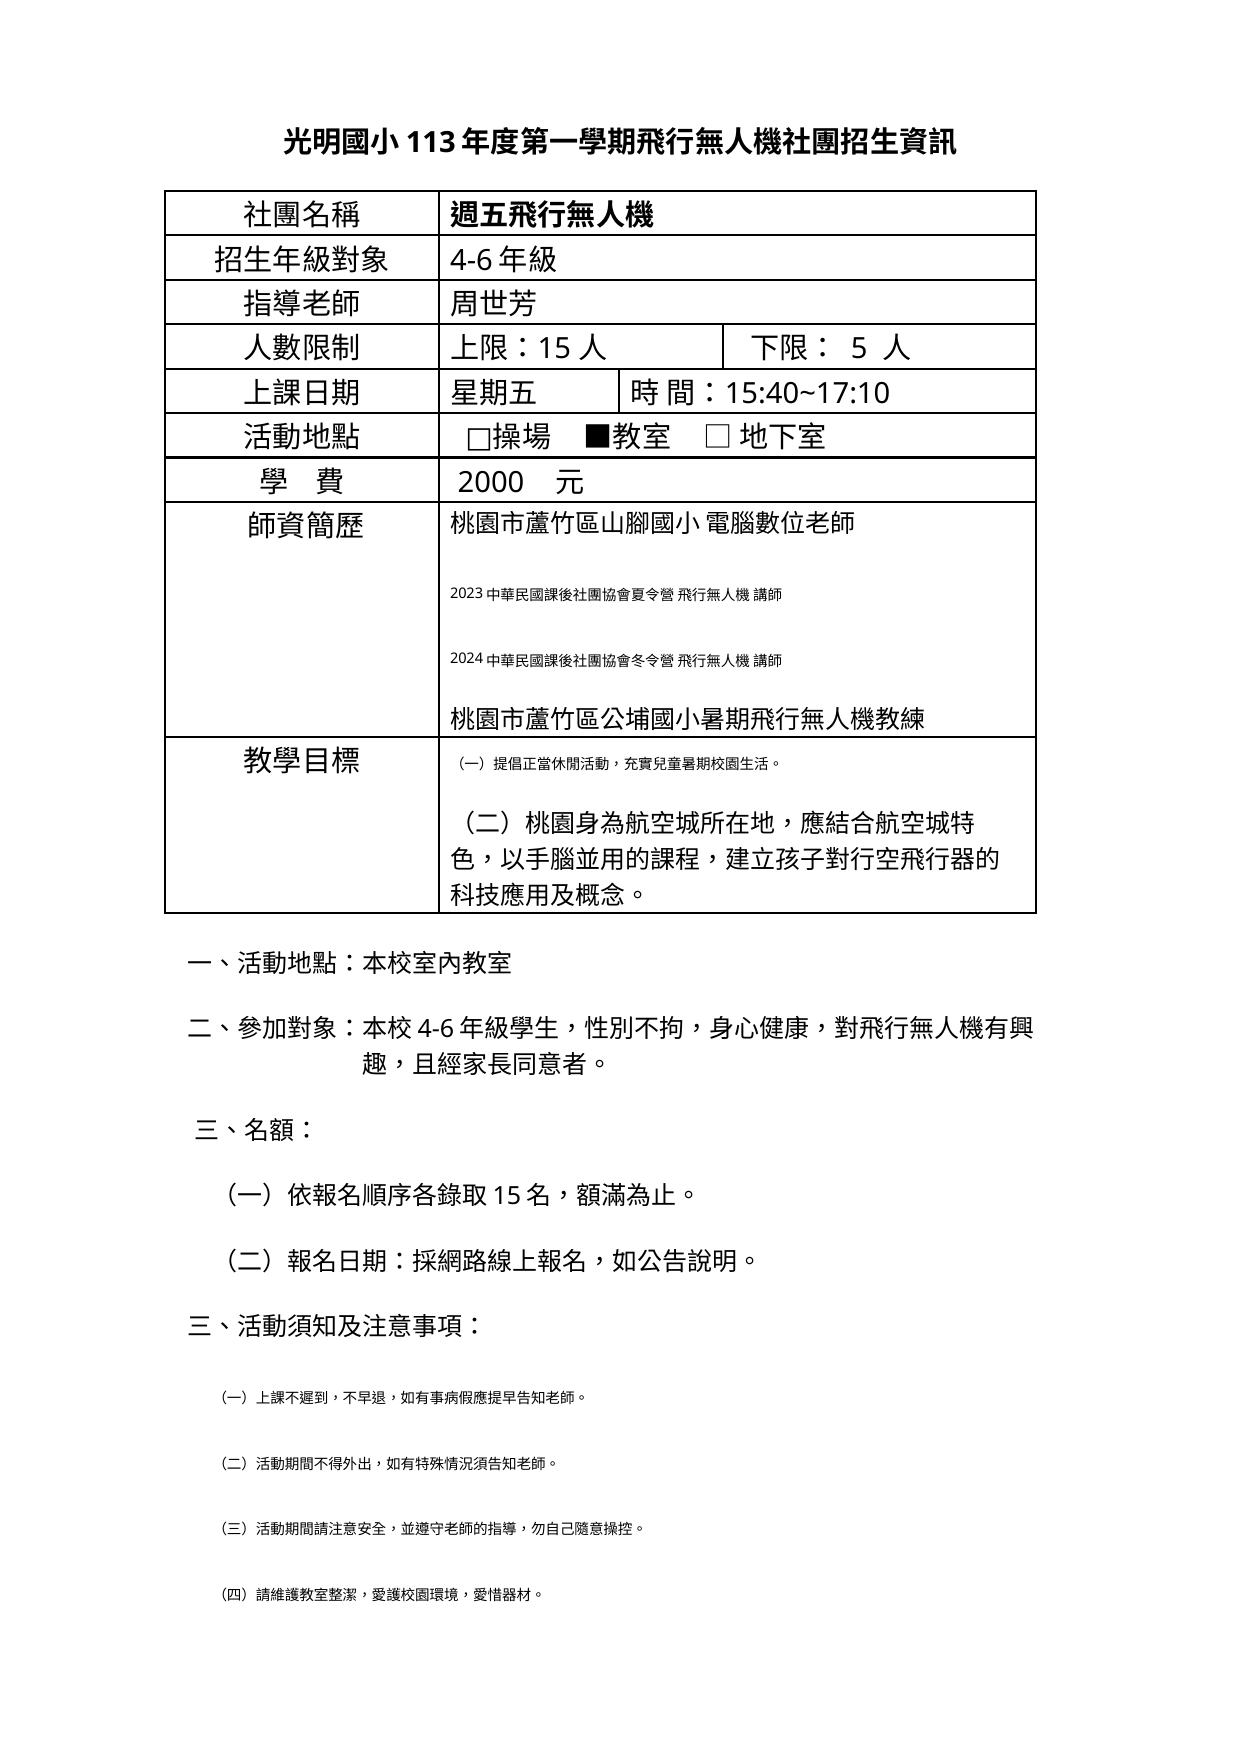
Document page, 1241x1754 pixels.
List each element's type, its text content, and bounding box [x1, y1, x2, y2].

text 二、參加對象：本校4-6年級學生，性別不拘，身心健康，對飛行無人機有興趣，且經家長同意者。 [187, 1008, 1053, 1081]
table_header 週五飛行無人機 [440, 192, 1035, 234]
text 光明國小113年度第一學期飛行無人機社團招生資訊 [187, 118, 1053, 161]
text （四）請維護教室整潔，愛護校園環境，愛惜器材。 [187, 1568, 1053, 1604]
table_cell 星期五 [440, 370, 618, 412]
table_cell 桃園市蘆竹區山腳國小 電腦數位老師 2023中華民國課後社團協會夏令營 飛行無人機 講師 2024中華民國課後社團協會冬令營 飛行無人機 講師 桃園市蘆竹區公埔國小暑期飛行無人機教練 [440, 503, 1035, 736]
table_cell 招生年級對象 [166, 236, 438, 279]
text 三、活動須知及注意事項： [187, 1306, 1053, 1343]
text （二）報名日期：採網路線上報名，如公告說明。 [187, 1241, 1053, 1277]
table_cell 師資簡歷 [166, 503, 438, 736]
text （一）依報名順序各錄取15名，額滿為止。 [187, 1176, 1053, 1212]
text （三）活動期間請注意安全，並遵守老師的指導，勿自己隨意操控。 [187, 1503, 1053, 1539]
table_cell （一）提倡正當休閒活動，充實兒童暑期校園生活。 （二）桃園身為航空城所在地，應結合航空城特色，以手腦並用的課程，建立孩子對行空飛行器的科技應用及概念。 [440, 738, 1035, 912]
table_cell 人數限制 [166, 325, 438, 367]
table_cell □操場 ■教室 □ 地下室 [440, 414, 1035, 456]
text 一、活動地點：本校室內教室 [187, 943, 1053, 979]
table_cell 學 費 [166, 459, 438, 501]
table_cell 上限：15 人 [440, 325, 722, 367]
table_cell 4-6年級 [440, 236, 1035, 279]
table_cell 上課日期 [166, 370, 438, 412]
table_cell 2000 元 [440, 459, 1035, 501]
text （一）上課不遲到，不早退，如有事病假應提早告知老師。 [187, 1372, 1053, 1408]
table_cell 下限： 5 人 [724, 325, 1035, 367]
table_cell 活動地點 [166, 414, 438, 456]
table_cell 周世芳 [440, 281, 1035, 323]
table_cell 指導老師 [166, 281, 438, 323]
text 三、名額： [187, 1110, 1053, 1146]
table_header 社團名稱 [166, 192, 438, 234]
text （二）活動期間不得外出，如有特殊情況須告知老師。 [187, 1437, 1053, 1473]
table_cell 時 間：15:40~17:10 [620, 370, 1035, 412]
table_cell 教學目標 [166, 738, 438, 912]
